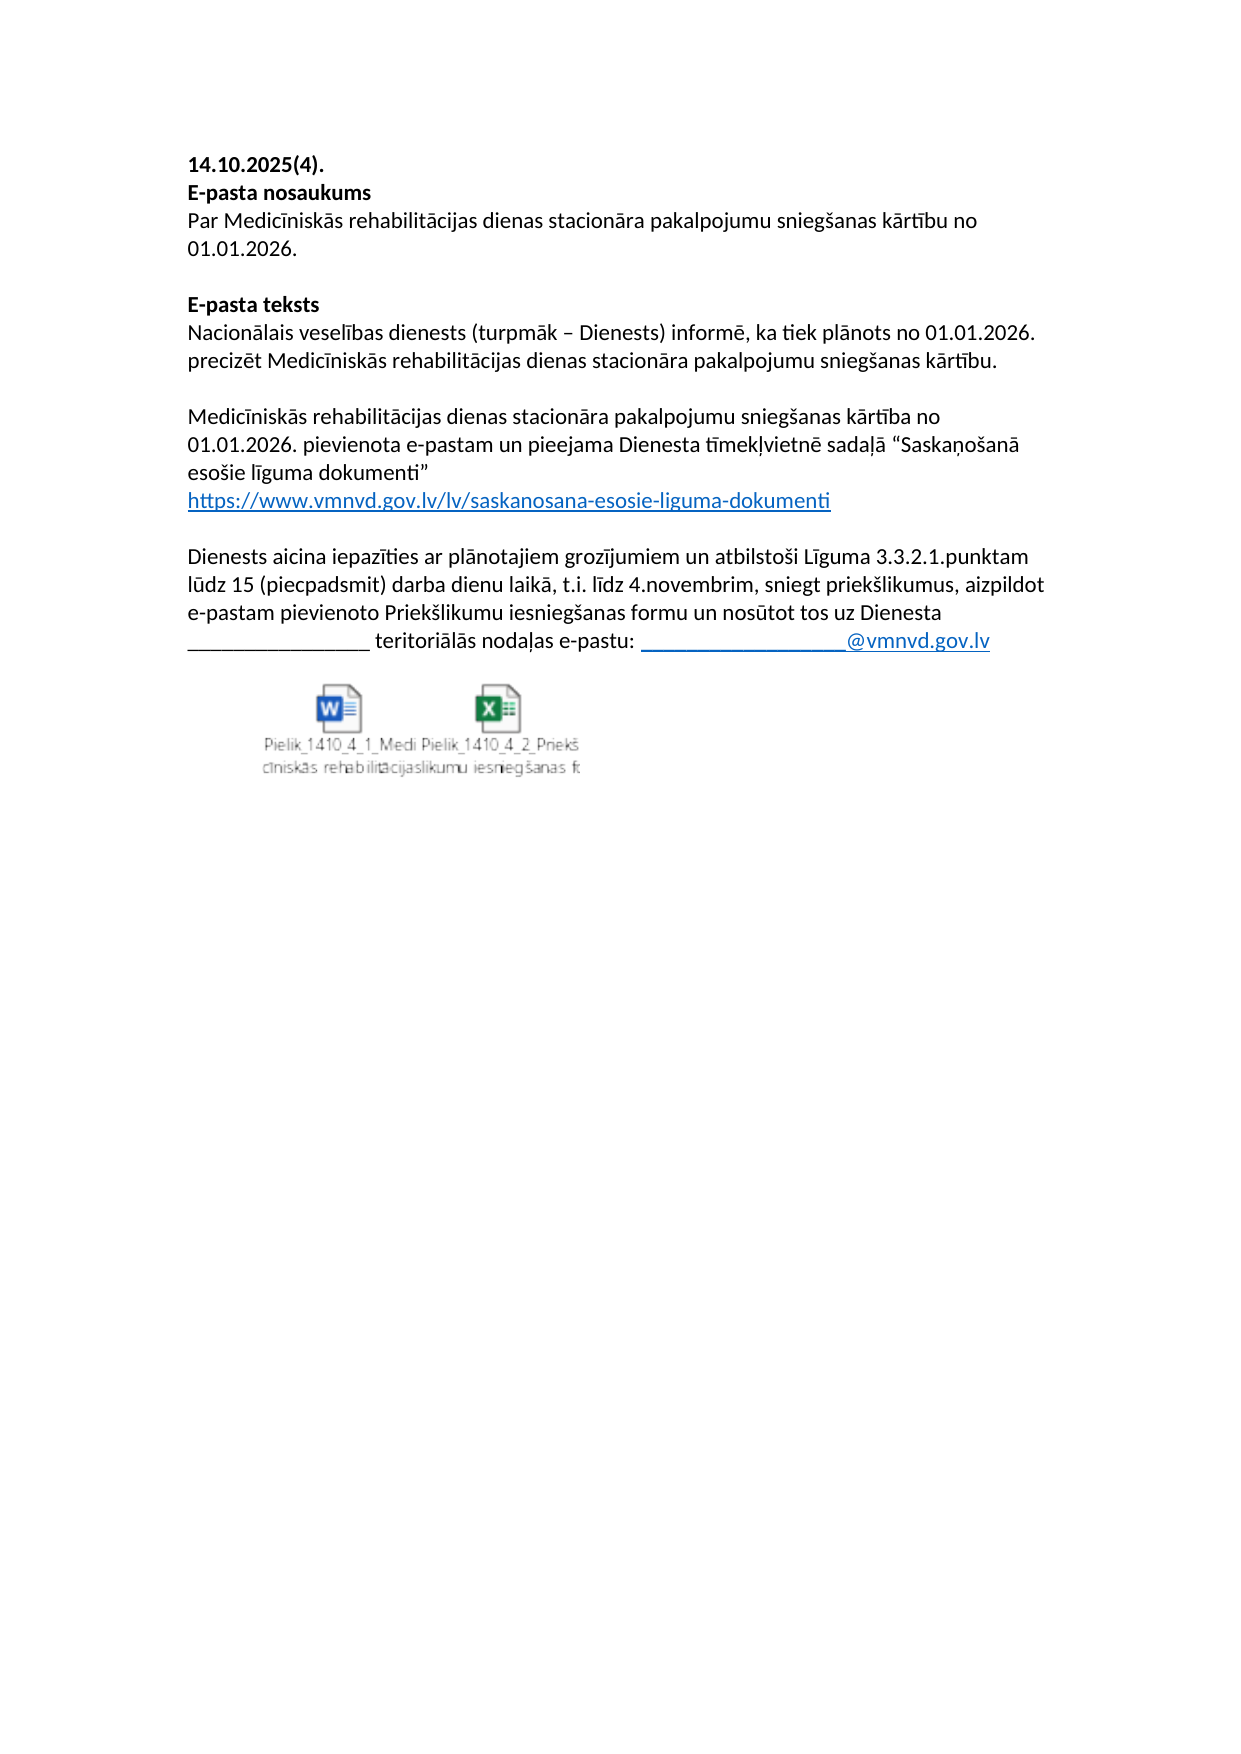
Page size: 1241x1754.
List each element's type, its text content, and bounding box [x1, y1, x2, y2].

text Dienests aicina iepazīties ar plānotajiem grozījumiem un atbilstoši Līguma 3.3.2.1.punktam lūdz 15 (piecpadsmit) darba dienu laikā, t.i. līdz 4.novembrim, sniegt priekšlikumus, aizpildot e-pastam pievienoto Priekšlikumu iesniegšanas formu un nosūtot tos uz Dienesta ________________ teritoriālās nodaļas e-pastu: __________________@vmnvd.gov.lv [187, 542, 1053, 654]
text Nacionālais veselības dienests (turpmāk – Dienests) informē, ka tiek plānots no 01.01.2026. precizēt Medicīniskās rehabilitācijas dienas stacionāra pakalpojumu sniegšanas kārtību. [187, 318, 1053, 374]
text Medicīniskās rehabilitācijas dienas stacionāra pakalpojumu sniegšanas kārtība no 01.01.2026. pievienota e-pastam un pieejama Dienesta tīmekļvietnē sadaļā “Saskaņošanā esošie līguma dokumenti” [187, 402, 1053, 486]
text 14.10.2025(4). [187, 150, 1053, 178]
text Par Medicīniskās rehabilitācijas dienas stacionāra pakalpojumu sniegšanas kārtību no 01.01.2026. [187, 206, 1053, 262]
text E-pasta nosaukums [187, 178, 1053, 206]
text https://www.vmnvd.gov.lv/lv/saskanosana-esosie-liguma-dokumenti [187, 486, 1053, 514]
text E-pasta teksts [187, 290, 1053, 318]
